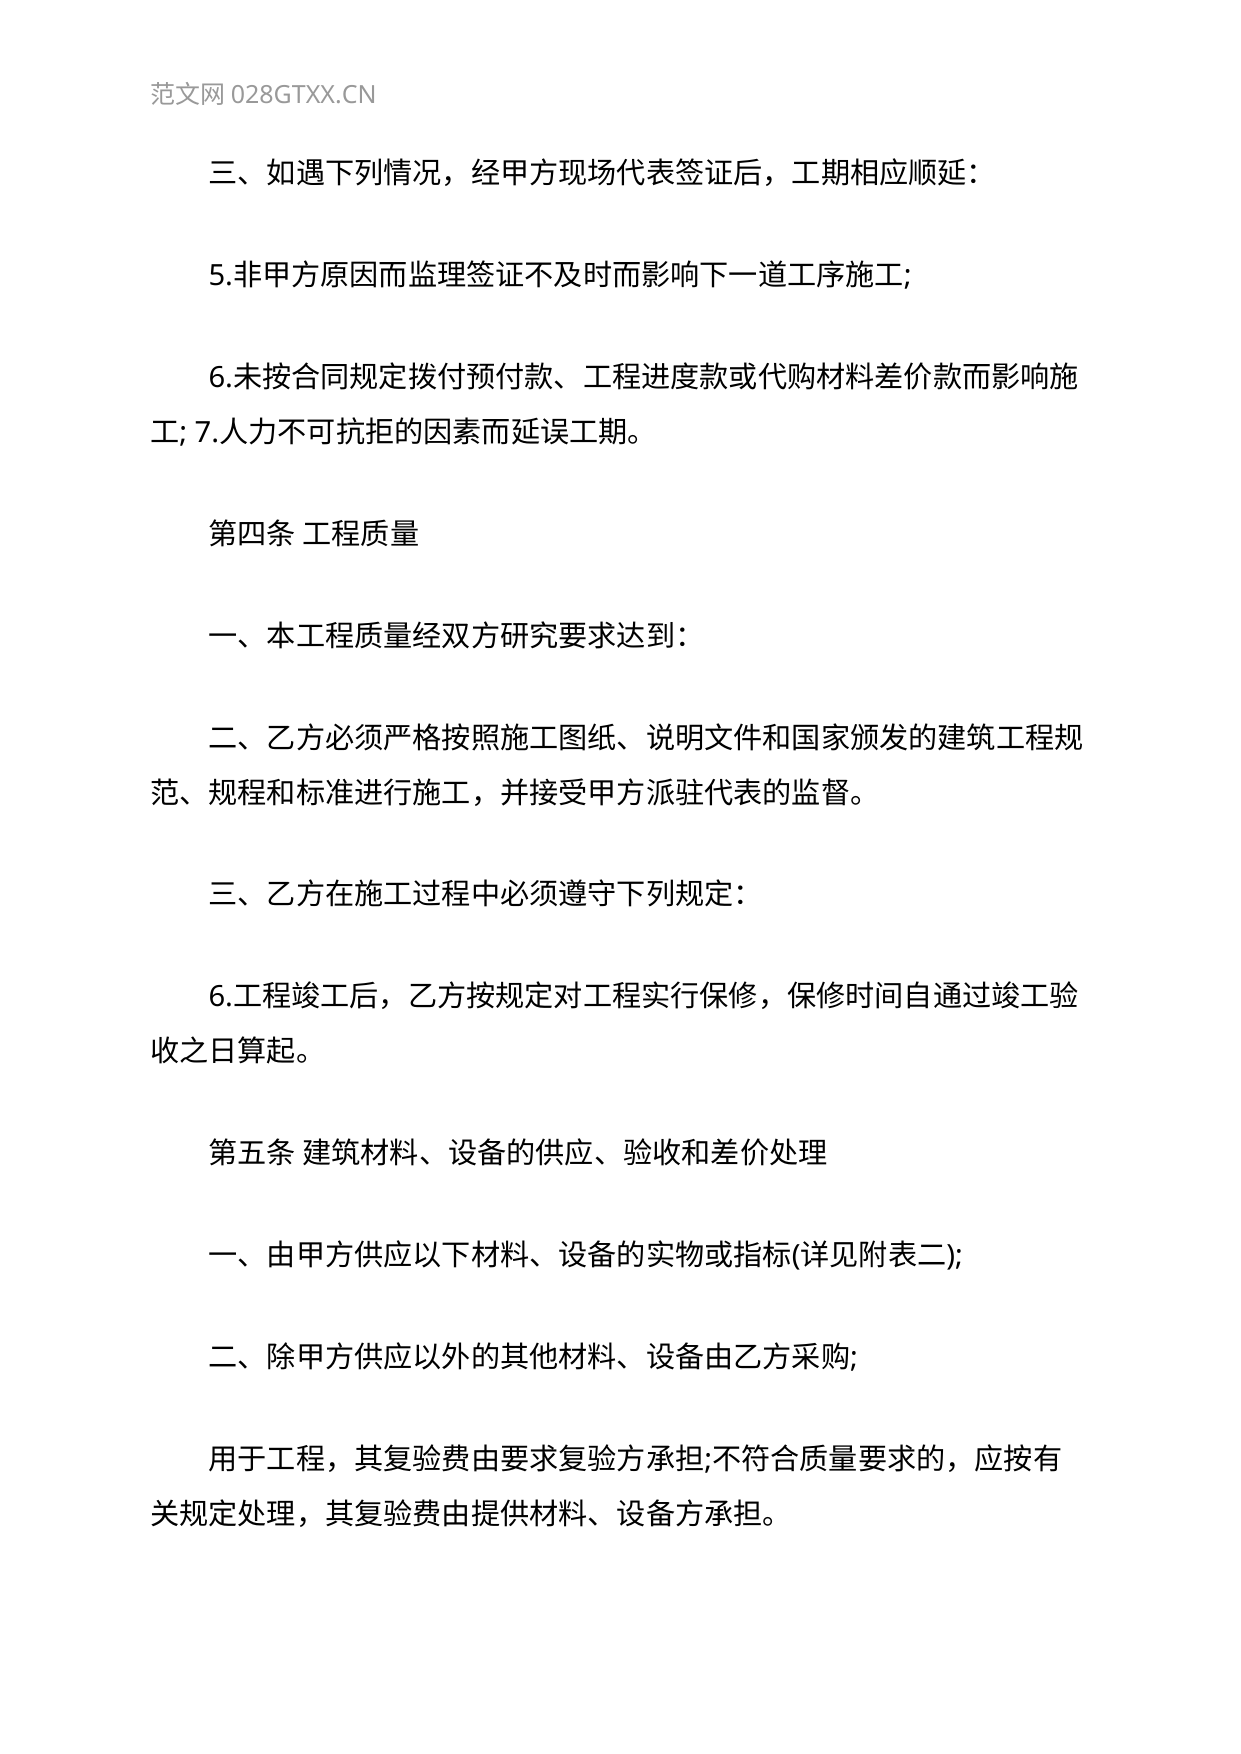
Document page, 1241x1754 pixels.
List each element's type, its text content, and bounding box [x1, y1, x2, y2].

text 一、由甲方供应以下材料、设备的实物或指标(详见附表二); [150, 1231, 1090, 1274]
text 三、乙方在施工过程中必须遵守下列规定： [150, 871, 1090, 913]
text 二、除甲方供应以外的其他材料、设备由乙方采购; [150, 1333, 1090, 1376]
text 一、本工程质量经双方研究要求达到： [150, 612, 1090, 655]
text 用于工程，其复验费由要求复验方承担;不符合质量要求的，应按有关规定处理，其复验费由提供材料、设备方承担。 [150, 1435, 1090, 1532]
text 6.未按合同规定拨付预付款、工程进度款或代购材料差价款而影响施工; 7.人力不可抗拒的因素而延误工期。 [150, 354, 1090, 451]
text 5.非甲方原因而监理签证不及时而影响下一道工序施工; [150, 252, 1090, 294]
text 二、乙方必须严格按照施工图纸、说明文件和国家颁发的建筑工程规范、规程和标准进行施工，并接受甲方派驻代表的监督。 [150, 714, 1090, 811]
text 三、如遇下列情况，经甲方现场代表签证后，工期相应顺延： [150, 150, 1090, 192]
text 第四条 工程质量 [150, 511, 1090, 553]
text 6.工程竣工后，乙方按规定对工程实行保修，保修时间自通过竣工验收之日算起。 [150, 973, 1090, 1070]
text 第五条 建筑材料、设备的供应、验收和差价处理 [150, 1129, 1090, 1172]
